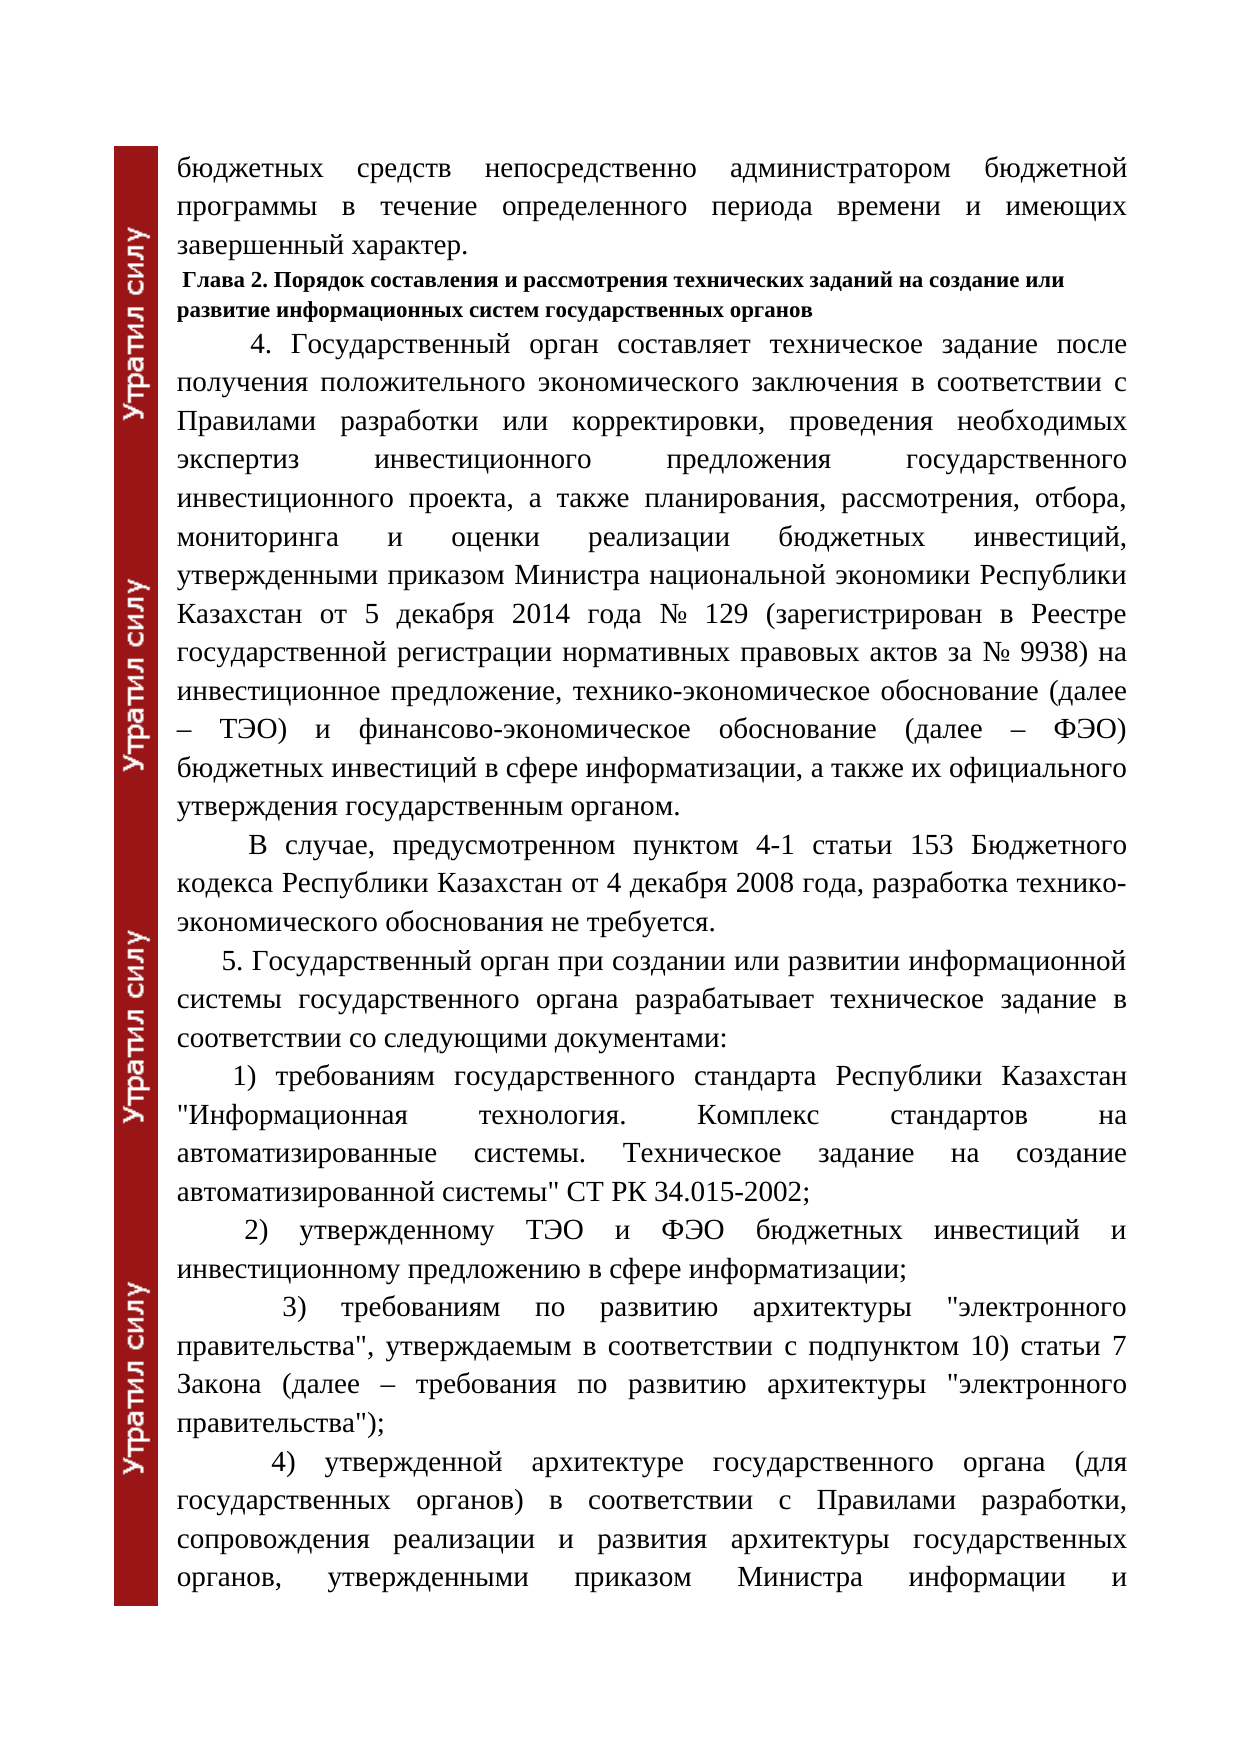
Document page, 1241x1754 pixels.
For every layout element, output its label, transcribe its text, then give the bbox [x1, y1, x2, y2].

text 3) требованиям по развитию архитектуры "электронного правительства", утверждаемым в соответствии с подпунктом 10) статьи 7 Закона (далее – требования по развитию архитектуры "электронного правительства"); [112, 1289, 1128, 1439]
picture [114, 261, 158, 266]
picture [114, 822, 158, 827]
picture [114, 322, 158, 326]
text 1) требованиям государственного стандарта Республики Казахстан "Информационная технология. Комплекс стандартов на автоматизированные системы. Техническое задание на создание автоматизированной системы" СТ РК 34.015-2002; [112, 1058, 1128, 1207]
text 2) утвержденному ТЭО и ФЭО бюджетных инвестиций и инвестиционному предложению в сфере информатизации; [112, 1212, 1128, 1284]
picture [114, 1053, 158, 1058]
text 5. Государственный орган при создании или развитии информационной системы государственного органа разрабатывает техническое задание в соответствии со следующими документами: [112, 943, 1128, 1053]
text В случае, предусмотренном пунктом 4-1 статьи 153 Бюджетного кодекса Республики Казахстан от 4 декабря 2008 года, разработка технико-экономического обоснования не требуется. [112, 827, 1128, 938]
picture [114, 938, 158, 943]
picture [114, 1284, 158, 1289]
picture [114, 1439, 158, 1444]
text Глава 2. Порядок составления и рассмотрения технических заданий на создание или развитие информационных систем государственных органов [112, 266, 1128, 322]
picture [114, 1593, 158, 1606]
picture [114, 1207, 158, 1212]
text 4. Государственный орган составляет техническое задание после получения положительного экономического заключения в соответствии с Правилами разработки или корректировки, проведения необходимых экспертиз инвестиционного предложения государственного инвестиционного проекта, а также планирования, рассмотрения, отбора, мониторинга и оценки реализации бюджетных инвестиций, утвержденными приказом Министра национальной экономики Республики Казахстан от 5 декабря 2014 года № 129 (зарегистрирован в Реестре государственной регистрации нормативных правовых актов за № 9938) на инвестиционное предложение, технико-экономическое обоснование (далее – ТЭО) и финансово-экономическое обоснование (далее – ФЭО) бюджетных инвестиций в сфере информатизации, а также их официального утверждения государственным органом. [112, 326, 1128, 822]
picture [114, 146, 158, 150]
